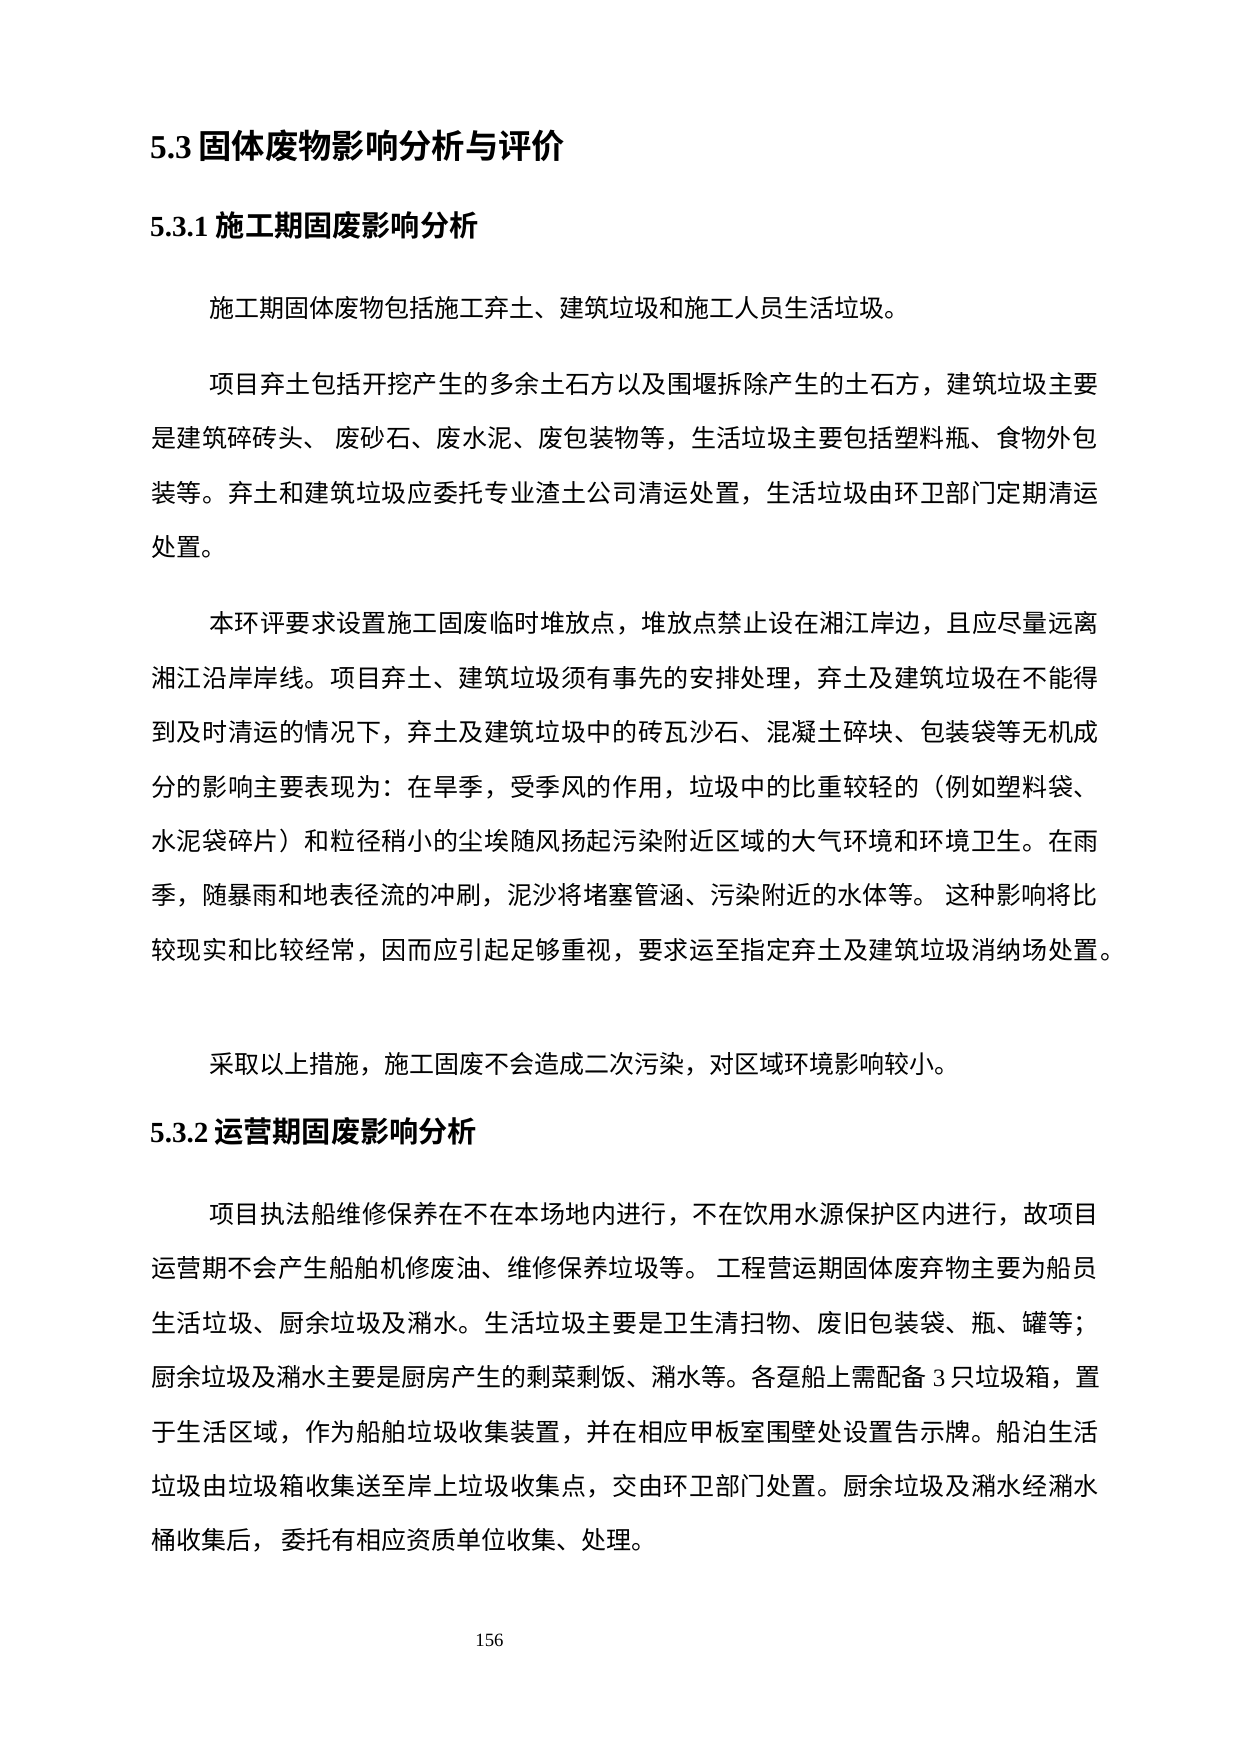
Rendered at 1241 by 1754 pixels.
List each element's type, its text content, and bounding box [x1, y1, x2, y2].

text 项目执法船维修保养在不在本场地内进行，不在饮用水源保护区内进行，故项目运营期不会产生船舶机修废油、维修保养垃圾等。 工程营运期固体废弃物主要为船员生活垃圾、厨余垃圾及潲水。生活垃圾主要是卫生清扫物、废旧包装袋、瓶、罐等；厨余垃圾及潲水主要是厨房产生的剩菜剩饭、潲水等。各趸船上需配备3只垃圾箱，置于生活区域，作为船舶垃圾收集装置，并在相应甲板室围壁处设置告示牌。船泊生活垃圾由垃圾箱收集送至岸上垃圾收集点，交由环卫部门处置。厨余垃圾及潲水经潲水桶收集后， 委托有相应资质单位收集、处理。 [151, 1194, 1100, 1557]
text 项目弃土包括开挖产生的多余土石方以及围堰拆除产生的土石方，建筑垃圾主要是建筑碎砖头、 废砂石、废水泥、废包装物等，生活垃圾主要包括塑料瓶、食物外包装等。弃土和建筑垃圾应委托专业渣土公司清运处置，生活垃圾由环卫部门定期清运处置。 [151, 364, 1100, 564]
text 采取以上措施，施工固废不会造成二次污染，对区域环境影响较小。 [151, 1044, 1100, 1081]
subtitle 5.3固体废物影响分析与评价 [150, 120, 1101, 168]
subtitle 5.3.2运营期固废影响分析 [150, 1109, 1101, 1151]
text 本环评要求设置施工固废临时堆放点，堆放点禁止设在湘江岸边，且应尽量远离湘江沿岸岸线。项目弃土、建筑垃圾须有事先的安排处理，弃土及建筑垃圾在不能得到及时清运的情况下，弃土及建筑垃圾中的砖瓦沙石、混凝土碎块、包装袋等无机成分的影响主要表现为：在旱季，受季风的作用，垃圾中的比重较轻的（例如塑料袋、水泥袋碎片）和粒径稍小的尘埃随风扬起污染附近区域的大气环境和环境卫生。在雨季，随暴雨和地表径流的冲刷，泥沙将堵塞管涵、污染附近的水体等。 这种影响将比较现实和比较经常，因而应引起足够重视，要求运至指定弃土及建筑垃圾消纳场处置。 [151, 604, 1100, 1010]
subtitle 5.3.1 施工期固废影响分析 [150, 203, 1101, 245]
text 施工期固体废物包括施工弃土、建筑垃圾和施工人员生活垃圾。 [151, 288, 1100, 324]
